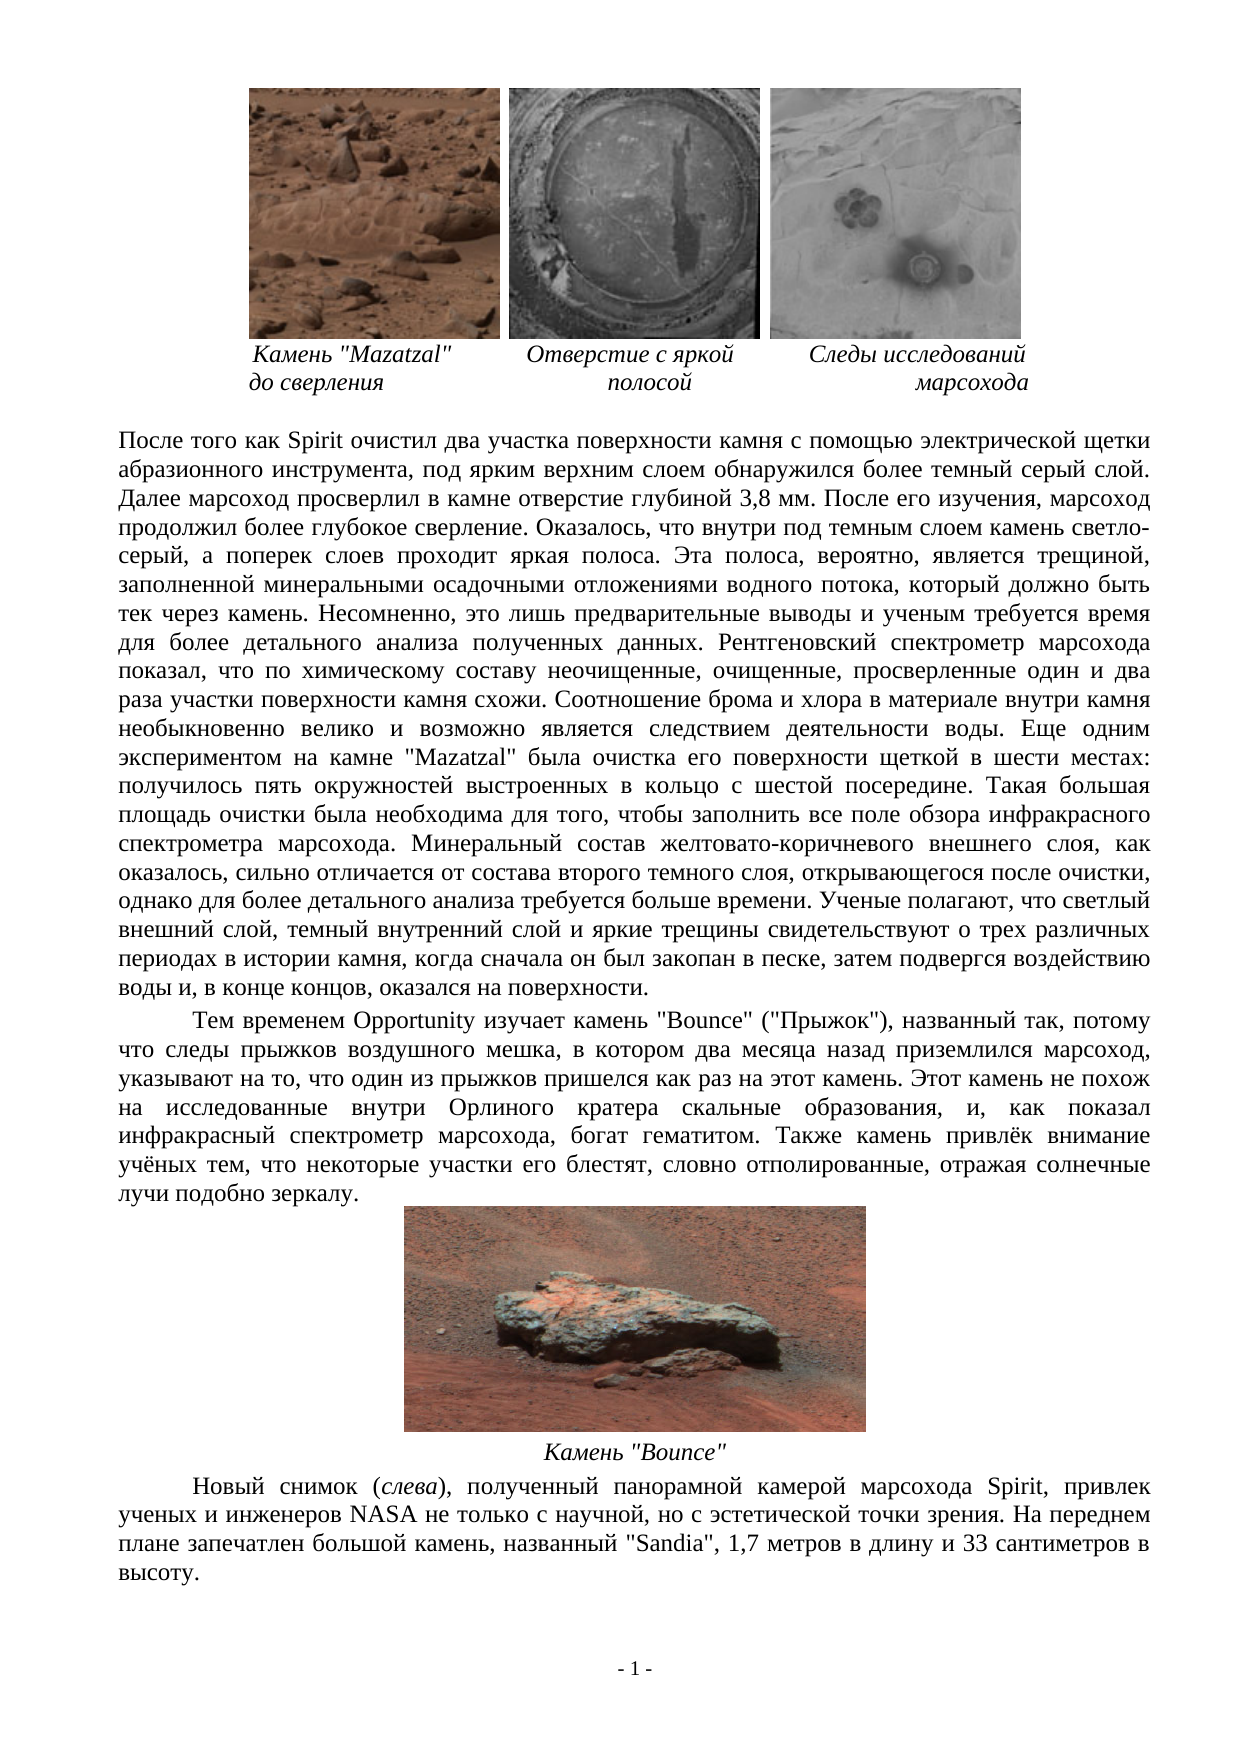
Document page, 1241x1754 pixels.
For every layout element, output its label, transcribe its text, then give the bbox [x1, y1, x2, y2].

text Новый снимок (слева), полученный панорамной камерой марсохода Spirit, привлек ученых и инженеров NASA не только с научной, но с эстетической точки зрения. На переднем плане запечатлен большой камень, названный "Sandia", 1,7 метров в длину и 33 сантиметров в высоту. [118, 1471, 1152, 1586]
picture [249, 88, 500, 339]
picture [770, 88, 1021, 339]
text до сверления полосой марсохода [118, 367, 1152, 396]
picture [509, 88, 760, 339]
text После того как Spirit очистил два участка поверхности камня с помощью электрической щетки абразионного инструмента, под ярким верхним слоем обнаружился более темный серый слой. Далее марсоход просверлил в камне отверстие глубиной 3,8 мм. После его изучения, марсоход продолжил более глубокое сверление. Оказалось, что внутри под темным слоем камень светло-серый, а поперек слоев проходит яркая полоса. Эта полоса, вероятно, является трещиной, заполненной минеральными осадочными отложениями водного потока, который должно быть тек через камень. Несомненно, это лишь предварительные выводы и ученым требуется время для более детального анализа полученных данных. Рентгеновский спектрометр марсохода показал, что по химическому составу неочищенные, очищенные, просверленные один и два раза участки поверхности камня схожи. Соотношение брома и хлора в материале внутри камня необыкновенно велико и возможно является следствием деятельности воды. Еще одним экспериментом на камне "Mazatzal" была очистка его поверхности щеткой в шести местах: получилось пять окружностей выстроенных в кольцо с шестой посередине. Такая большая площадь очистки была необходима для того, чтобы заполнить все поле обзора инфракрасного спектрометра марсохода. Минеральный состав желтовато-коричневого внешнего слоя, как оказалось, сильно отличается от состава второго темного слоя, открывающегося после очистки, однако для более детального анализа требуется больше времени. Ученые полагают, что светлый внешний слой, темный внутренний слой и яркие трещины свидетельствуют о трех различных периодах в истории камня, когда сначала он был закопан в песке, затем подвергся воздействию воды и, в конце концов, оказался на поверхности. [118, 425, 1152, 1000]
picture [404, 1206, 866, 1432]
text Камень "Mazatzal" Отверстие с яркой Следы исследований [118, 339, 1152, 367]
text Камень "Bounce" [118, 1437, 1152, 1466]
text Тем временем Opportunity изучает камень "Bounce" ("Прыжок"), названный так, потому что следы прыжков воздушного мешка, в котором два месяца назад приземлился марсоход, указывают на то, что один из прыжков пришелся как раз на этот камень. Этот камень не похож на исследованные внутри Орлиного кратера скальные образования, и, как показал инфракрасный спектрометр марсохода, богат гематитом. Также камень привлёк внимание учёных тем, что некоторые участки его блестят, словно отполированные, отражая солнечные лучи подобно зеркалу. [118, 1006, 1152, 1207]
